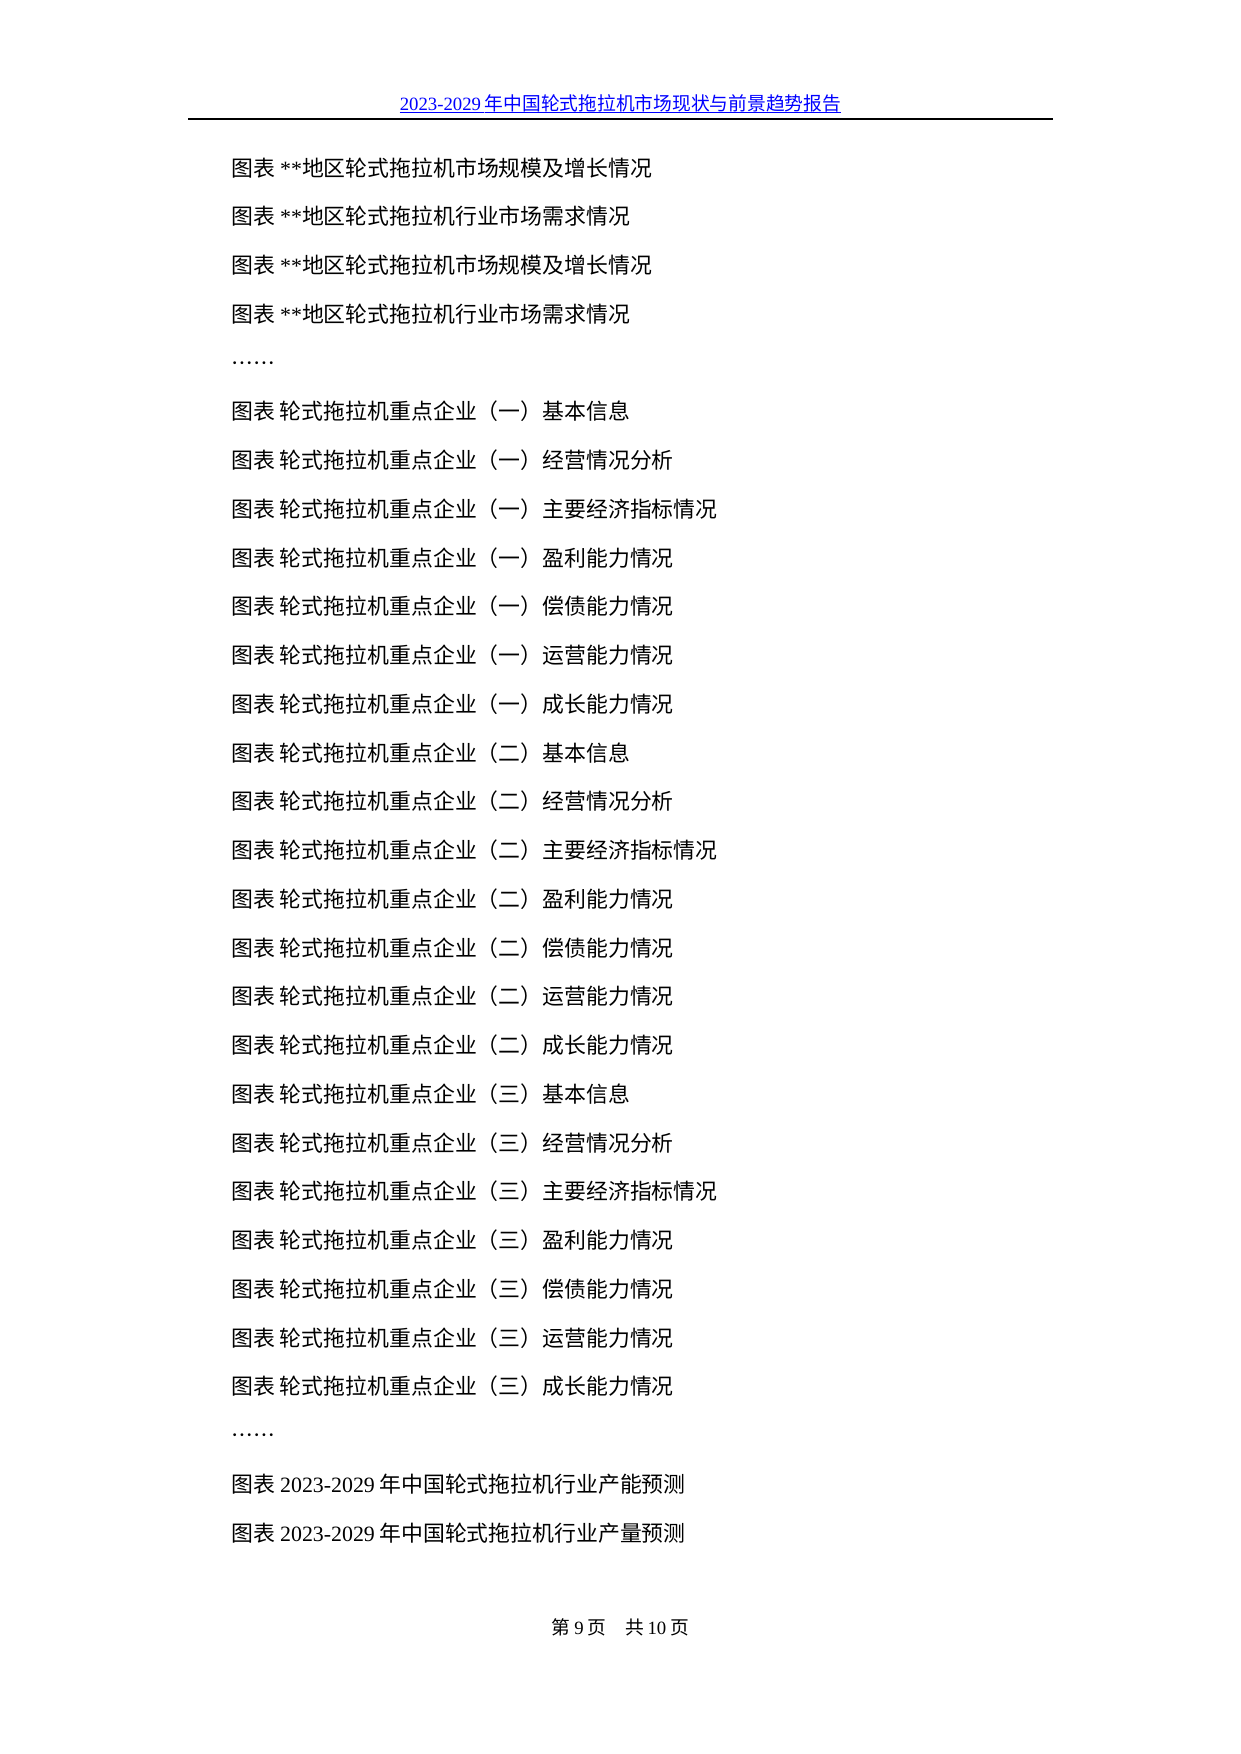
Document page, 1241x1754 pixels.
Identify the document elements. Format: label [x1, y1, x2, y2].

text [187, 150, 1053, 1548]
